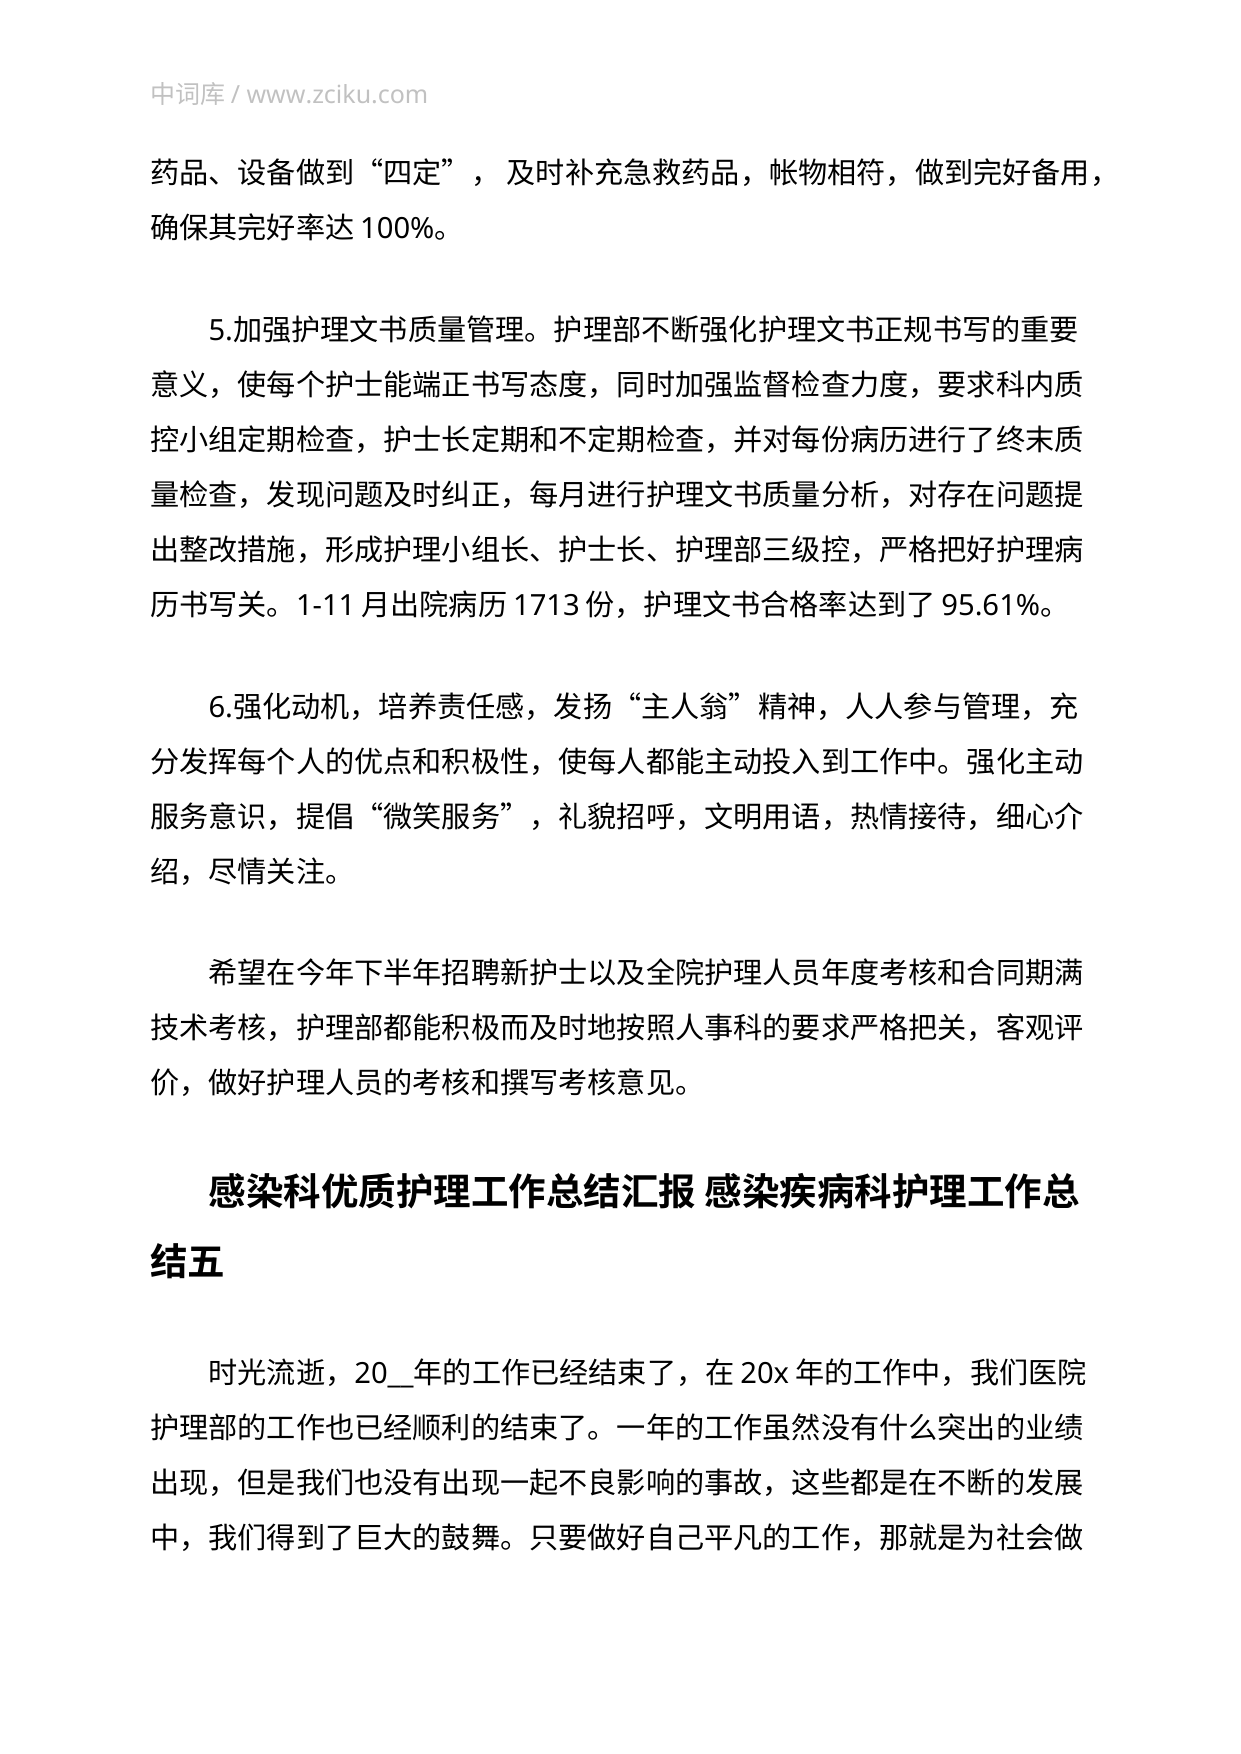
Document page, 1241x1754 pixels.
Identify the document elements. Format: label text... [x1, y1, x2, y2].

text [150, 150, 1090, 247]
text 希望在今年下半年招聘新护士以及全院护理人员年度考核和合同期满技术考核，护理部都能积极而及时地按照人事科的要求严格把关，客观评价，做好护理人员的考核和撰写考核意见。 [150, 950, 1090, 1102]
text 6.强化动机，培养责任感，发扬“主人翁”精神，人人参与管理，充分发挥每个人的优点和积极性，使每人都能主动投入到工作中。强化主动服务意识，提倡“微笑服务”，礼貌招呼，文明用语，热情接待，细心介绍，尽情关注。 [150, 683, 1090, 891]
text 感染科优质护理工作总结汇报 感染疾病科护理工作总结五 [150, 1162, 1090, 1286]
text 5.加强护理文书质量管理。护理部不断强化护理文书正规书写的重要意义，使每个护士能端正书写态度，同时加强监督检查力度，要求科内质控小组定期检查，护士长定期和不定期检查，并对每份病历进行了终末质量检查，发现问题及时纠正，每月进行护理文书质量分析，对存在问题提出整改措施，形成护理小组长、护士长、护理部三级控，严格把好护理病历书写关。1-11月出院病历1713份，护理文书合格率达到了95.61%。 [150, 307, 1090, 624]
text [150, 1349, 1090, 1557]
